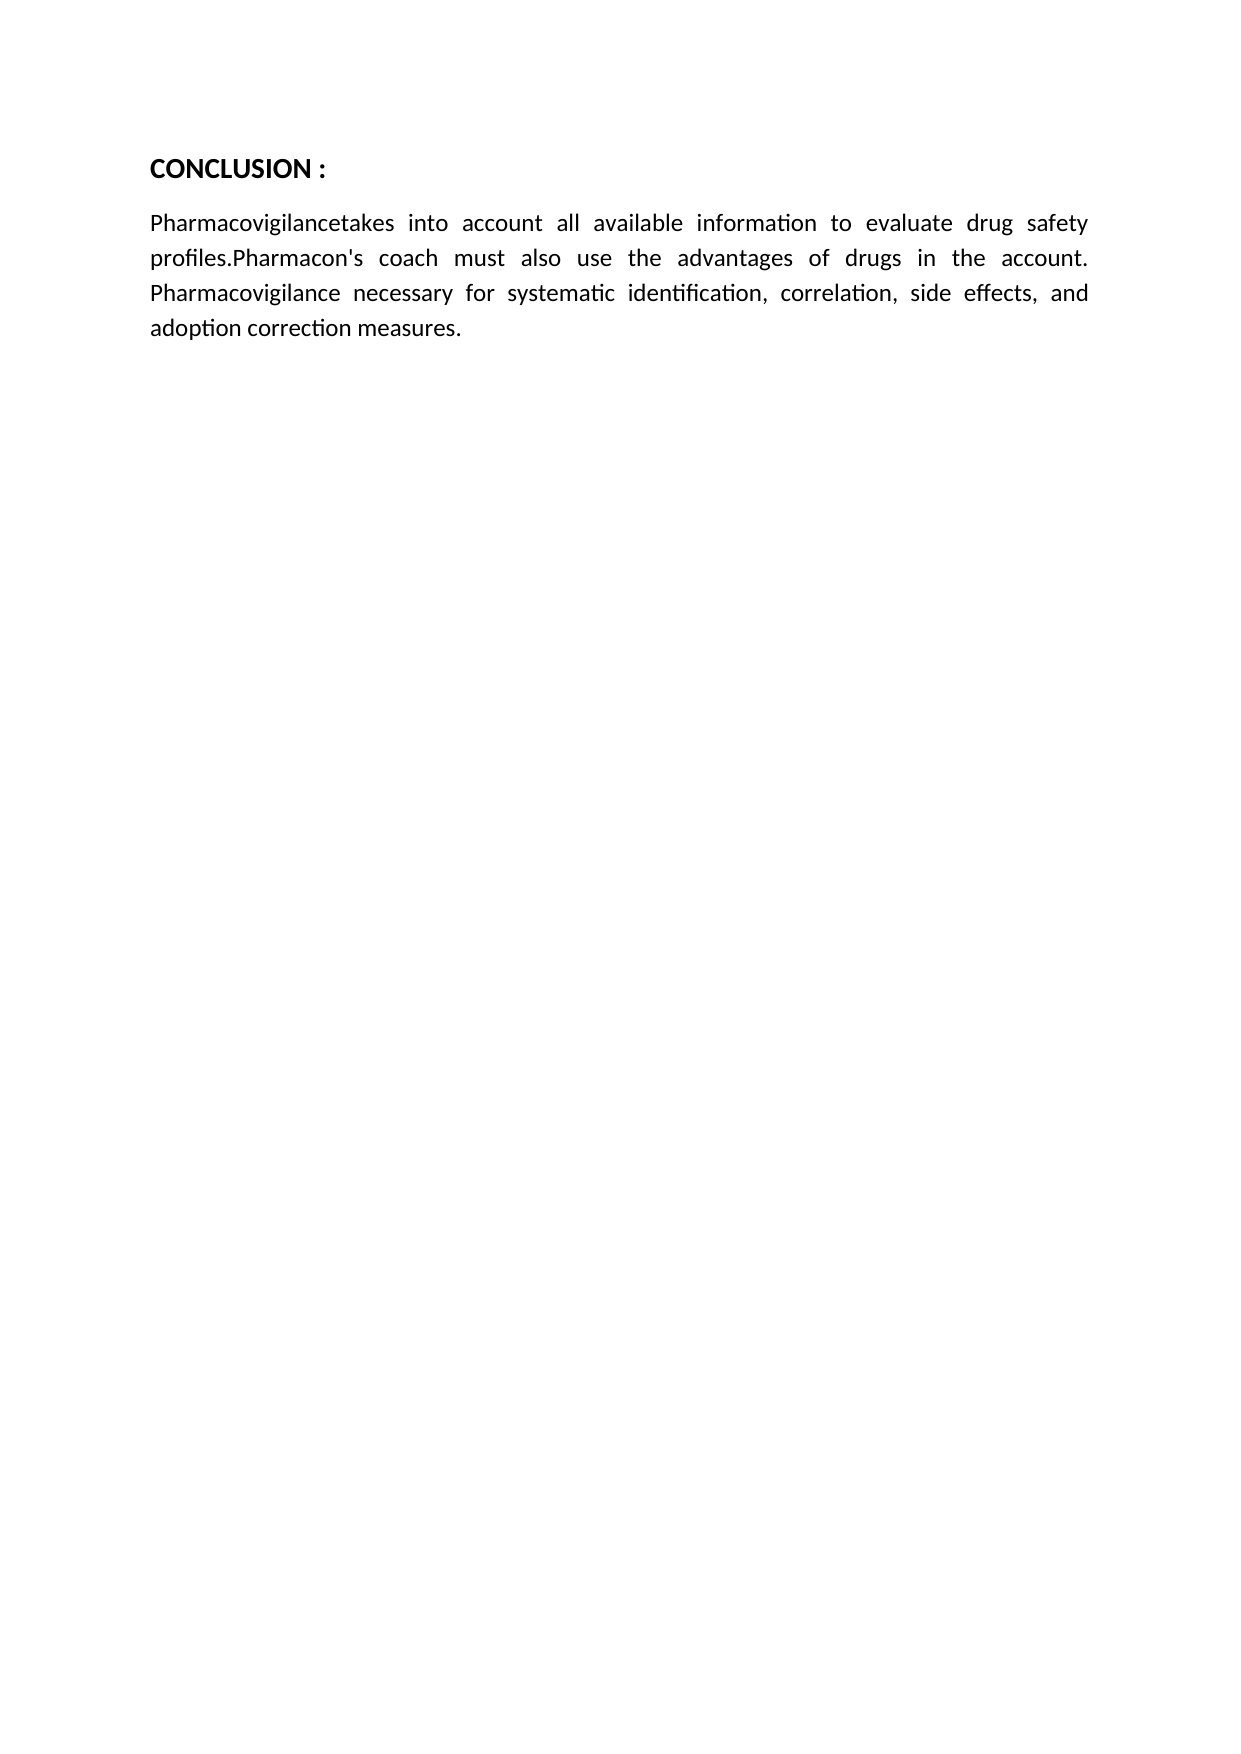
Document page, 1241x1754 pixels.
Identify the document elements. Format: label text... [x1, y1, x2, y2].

text CONCLUSION : [150, 150, 1090, 186]
text Pharmacovigilancetakes into account all available information to evaluate drug safety profiles.Pharmacon's coach must also use the advantages of drugs in the account. Pharmacovigilance necessary for systematic identification, correlation, side effects, and adoption correction measures. [150, 208, 1090, 343]
